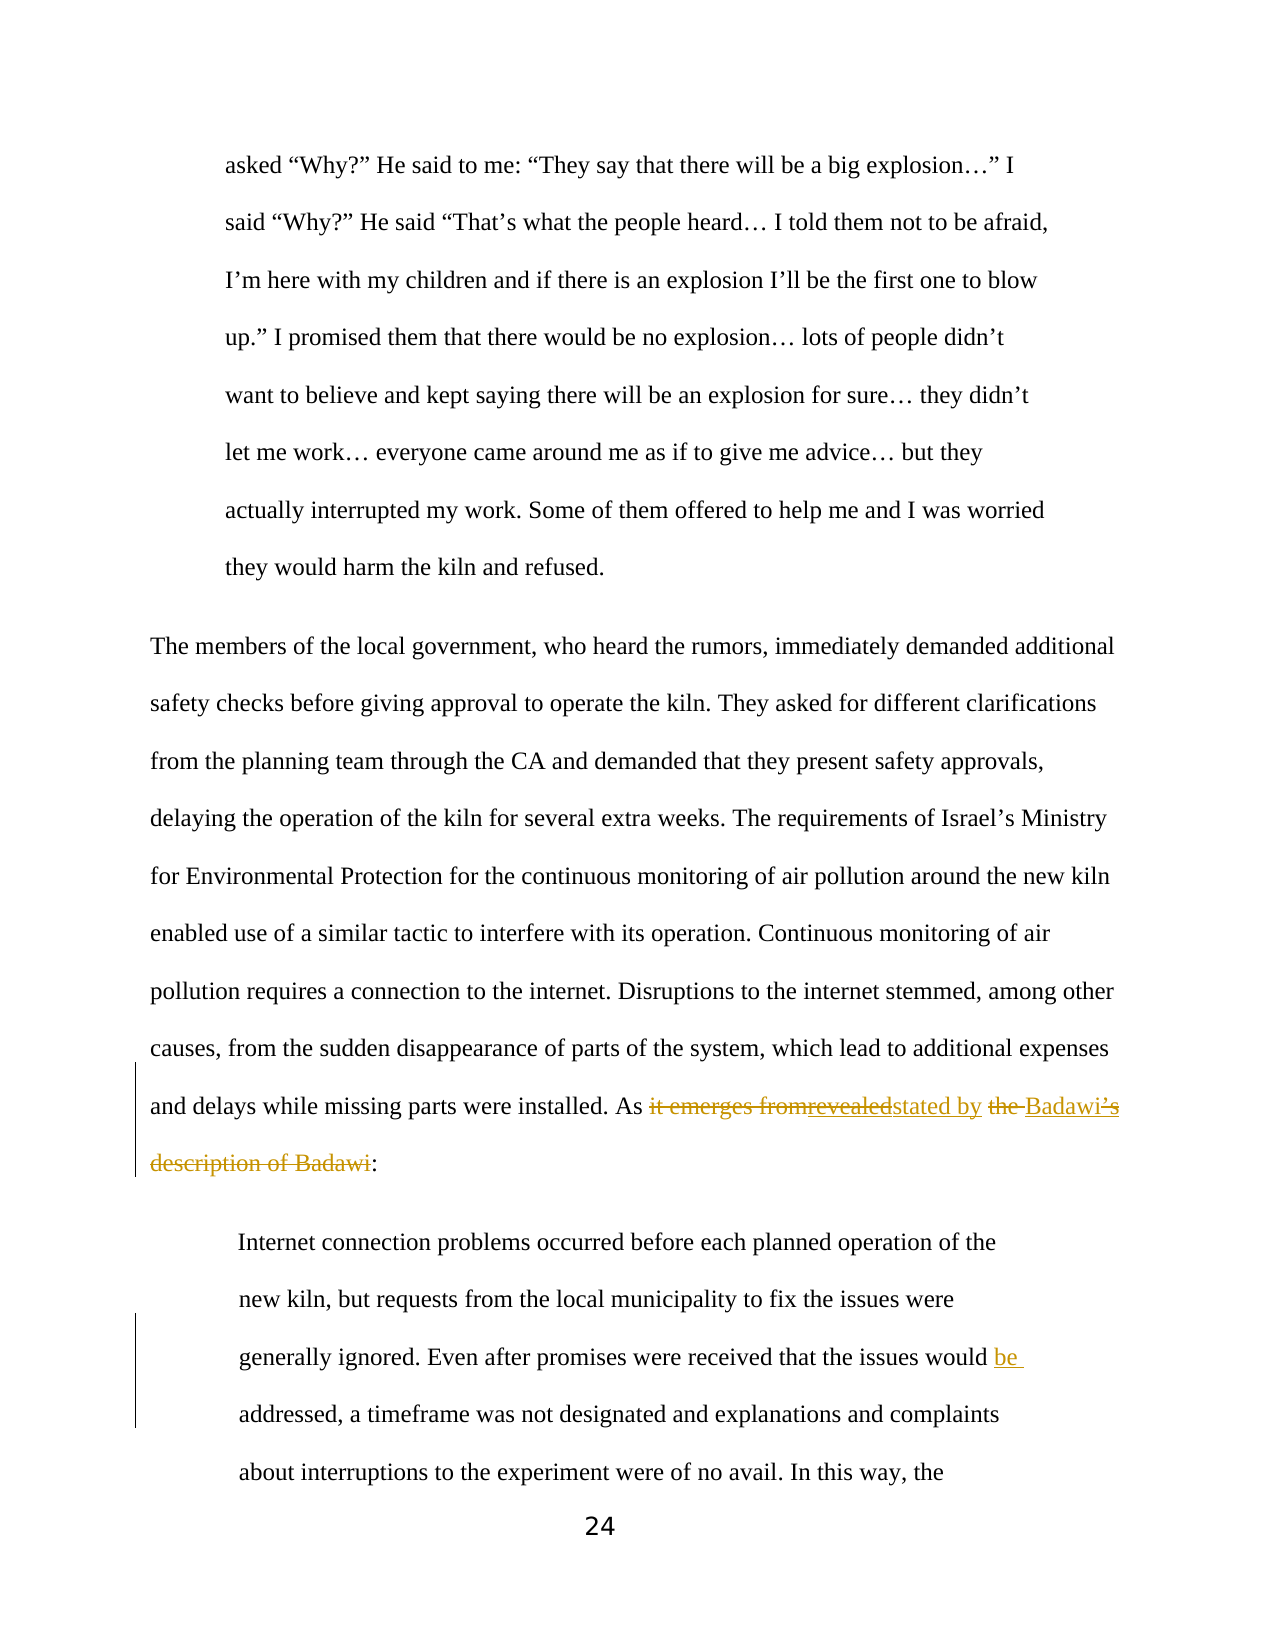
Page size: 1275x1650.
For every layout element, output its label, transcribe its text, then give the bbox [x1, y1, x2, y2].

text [150, 150, 1050, 581]
text The members of the local government, who heard the rumors, immediately demanded additional safety checks before giving approval to operate the kiln. They asked for different clarifications from the planning team through the CA and demanded that they present safety approvals, delaying the operation of the kiln for several extra weeks. The requirements of Israel’s Ministry for Environmental Protection for the continuous monitoring of air pollution around the new kiln enabled use of a similar tactic to interfere with its operation. Continuous monitoring of air pollution requires a connection to the internet. Disruptions to the internet stemmed, among other causes, from the sudden disappearance of parts of the system, which lead to additional expenses and delays while missing parts were installed. As : [150, 631, 1125, 1177]
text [150, 1227, 1036, 1485]
